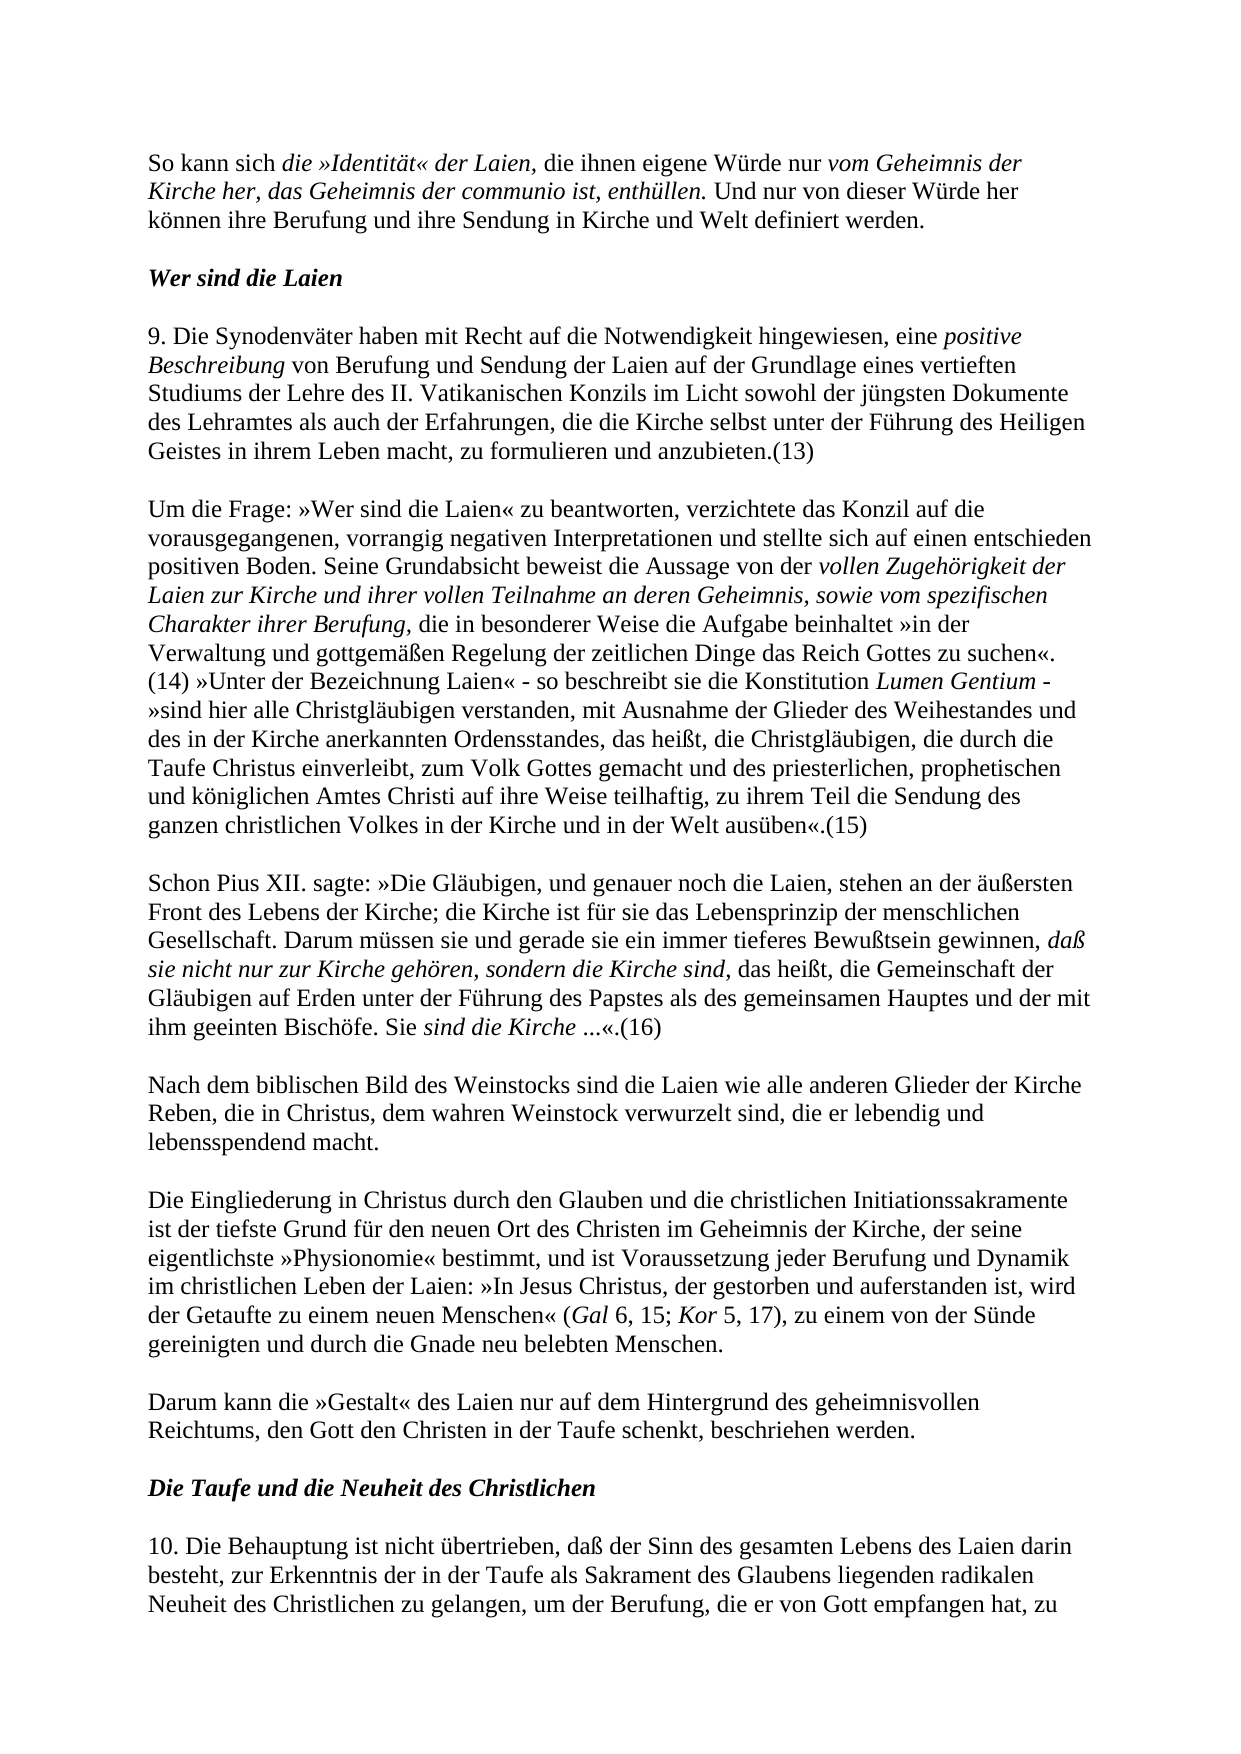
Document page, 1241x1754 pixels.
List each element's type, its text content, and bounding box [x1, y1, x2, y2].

text Um die Frage: »Wer sind die Laien« zu beantworten, verzichtete das Konzil auf die vorausgegangenen, vorrangig negativen Interpretationen und stellte sich auf einen entschieden positiven Boden. Seine Grundabsicht beweist die Aussage von der vollen Zugehörigkeit der Laien zur Kirche und ihrer vollen Teilnahme an deren Geheimnis, sowie vom spezifischen Charakter ihrer Berufung, die in besonderer Weise die Aufgabe beinhaltet »in der Verwaltung und gottgemäßen Regelung der zeitlichen Dinge das Reich Gottes zu suchen«.(14) »Unter der Bezeichnung Laien« - so beschreibt sie die Konstitution Lumen Gentium - »sind hier alle Christgläubigen verstanden, mit Ausnahme der Glieder des Weihestandes und des in der Kirche anerkannten Ordensstandes, das heißt, die Christgläubigen, die durch die Taufe Christus einverleibt, zum Volk Gottes gemacht und des priesterlichen, prophetischen und königlichen Amtes Christi auf ihre Weise teilhaftig, zu ihrem Teil die Sendung des ganzen christlichen Volkes in der Kirche und in der Welt ausüben«.(15) [148, 494, 1093, 839]
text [148, 1531, 1093, 1618]
text Schon Pius XII. sagte: »Die Gläubigen, und genauer noch die Laien, stehen an der äußersten Front des Lebens der Kirche; die Kirche ist für sie das Lebensprinzip der menschlichen Gesellschaft. Darum müssen sie und gerade sie ein immer tieferes Bewußtsein gewinnen, daß sie nicht nur zur Kirche gehören, sondern die Kirche sind, das heißt, die Gemeinschaft der Gläubigen auf Erden unter der Führung des Papstes als des gemeinsamen Hauptes und der mit ihm geeinten Bischöfe. Sie sind die Kirche ...«.(16) [148, 868, 1093, 1041]
text Wer sind die Laien [148, 263, 1093, 292]
text Darum kann die »Gestalt« des Laien nur auf dem Hintergrund des geheimnisvollen Reichtums, den Gott den Christen in der Taufe schenkt, beschriehen werden. [148, 1387, 1093, 1444]
text Nach dem biblischen Bild des Weinstocks sind die Laien wie alle anderen Glieder der Kirche Reben, die in Christus, dem wahren Weinstock verwurzelt sind, die er lebendig und lebensspendend macht. [148, 1070, 1093, 1156]
text 9. Die Synodenväter haben mit Recht auf die Notwendigkeit hingewiesen, eine positive Beschreibung von Berufung und Sendung der Laien auf der Grundlage eines vertieften Studiums der Lehre des II. Vatikanischen Konzils im Licht sowohl der jüngsten Dokumente des Lehramtes als auch der Erfahrungen, die die Kirche selbst unter der Führung des Heiligen Geistes in ihrem Leben macht, zu formulieren und anzubieten.(13) [148, 321, 1093, 465]
text Die Taufe und die Neuheit des Christlichen [148, 1473, 1093, 1502]
text Die Eingliederung in Christus durch den Glauben und die christlichen Initiationssakramente ist der tiefste Grund für den neuen Ort des Christen im Geheimnis der Kirche, der seine eigentlichste »Physionomie« bestimmt, und ist Voraussetzung jeder Berufung und Dynamik im christlichen Leben der Laien: »In Jesus Christus, der gestorben und auferstanden ist, wird der Getaufte zu einem neuen Menschen« (Gal 6, 15; Kor 5, 17), zu einem von der Sünde gereinigten und durch die Gnade neu belebten Menschen. [148, 1185, 1093, 1358]
text So kann sich die »Identität« der Laien, die ihnen eigene Würde nur vom Geheimnis der Kirche her, das Geheimnis der communio ist, enthüllen. Und nur von dieser Würde her können ihre Berufung und ihre Sendung in Kirche und Welt definiert werden. [148, 148, 1093, 234]
